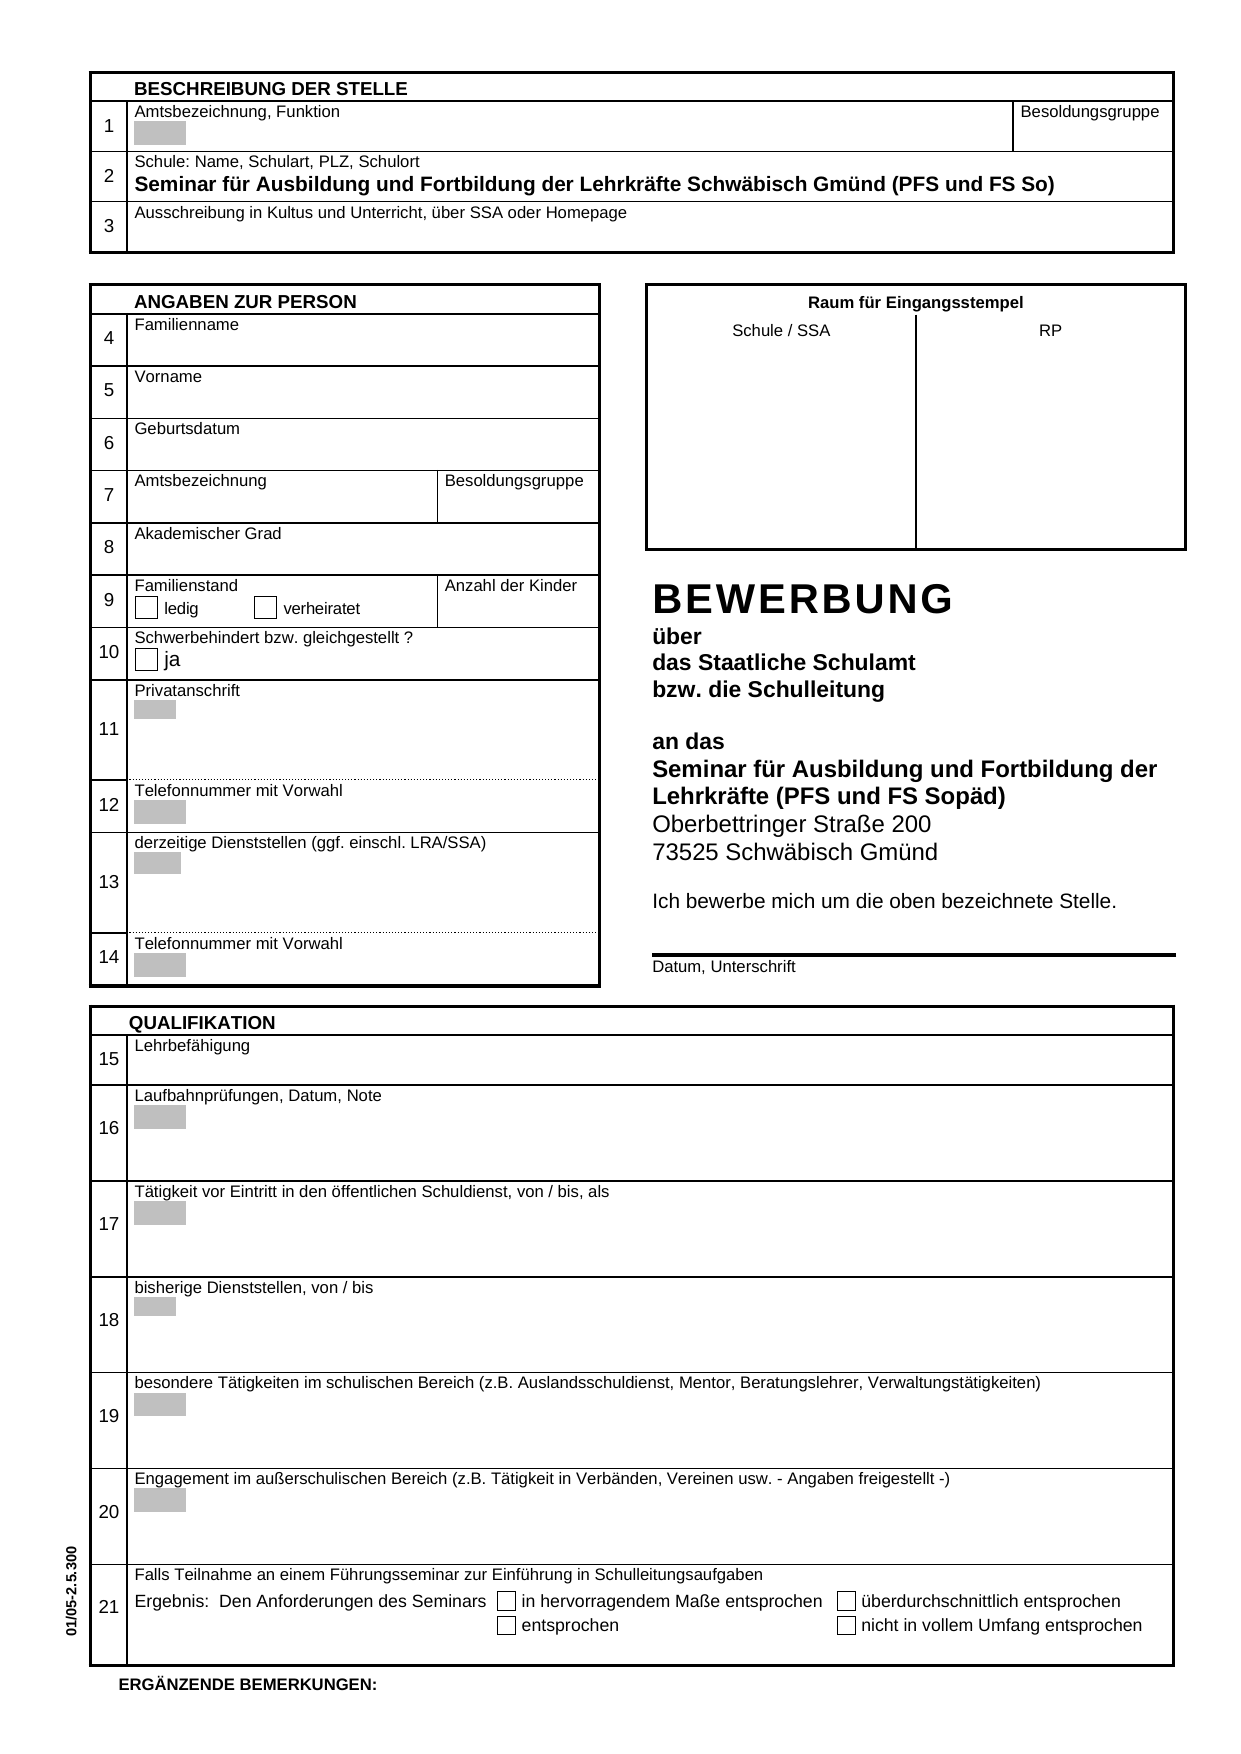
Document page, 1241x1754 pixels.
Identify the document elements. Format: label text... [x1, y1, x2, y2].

table_cell 19 [92, 1373, 126, 1468]
table_cell 7 [92, 471, 126, 522]
table_cell Besoldungsgruppe [1014, 102, 1172, 151]
table_header qualifikation [92, 1008, 1172, 1034]
table_cell Privatanschrift [128, 681, 598, 779]
table_cell Engagement im außerschulischen Bereich (z.B. Tätigkeit in Verbänden, Vereinen usw. - Angaben freigestellt -) [128, 1469, 1172, 1563]
table_cell Schule: Name, Schulart, PLZ, Schulort Seminar für Ausbildung und Fortbildung der Lehrkräfte Schwäbisch Gmünd (PFS und FS So) [128, 152, 1172, 201]
table_cell Ausschreibung in Kultus und Unterricht, über SSA oder Homepage [128, 202, 1172, 251]
table_cell Vorname [128, 367, 598, 417]
table_cell 9 [92, 576, 126, 627]
table_cell 18 [92, 1278, 126, 1372]
table_cell besondere Tätigkeiten im schulischen Bereich (z.B. Auslandsschuldienst, Mentor, Beratungslehrer, Verwaltungstätigkeiten) [128, 1373, 1172, 1468]
table_cell derzeitige Dienststellen (ggf. einschl. LRA/SSA) [128, 833, 598, 932]
table_cell Falls Teilnahme an einem Führungsseminar zur Einführung in Schulleitungsaufgaben Ergebnis: Den Anforderungen des Seminars in hervorragendem Maße entsprochen überdurchschnittlich entsprochen entsprochen nicht in vollem Umfang entsprochen [128, 1565, 1172, 1663]
table_cell Familienname [128, 315, 598, 365]
table_cell RP [917, 315, 1184, 548]
table_cell Amtsbezeichnung [128, 471, 437, 522]
table_cell 20 [92, 1469, 126, 1563]
table_cell Amtsbezeichnung, Funktion [128, 102, 1012, 151]
table_cell 16 [92, 1086, 126, 1180]
table_cell 6 [92, 419, 126, 470]
table_header angaben zur Person [92, 286, 598, 313]
table_cell 10 [92, 628, 126, 679]
table_cell 1 [92, 102, 126, 151]
table_cell 2 [92, 152, 126, 201]
table_cell Laufbahnprüfungen, Datum, Note [128, 1086, 1172, 1180]
table_cell 21 [92, 1565, 126, 1663]
table_cell 14 [92, 934, 126, 984]
table_cell Schwerbehindert bzw. gleichgestellt ? ja [128, 628, 598, 679]
table_cell 8 [92, 524, 126, 574]
table_cell Anzahl der Kinder [438, 576, 598, 627]
table_cell bisherige Dienststellen, von / bis [128, 1278, 1172, 1372]
table_cell Telefonnummer mit Vorwahl [128, 932, 598, 984]
table_cell 13 [92, 833, 126, 932]
table_header Raum für Eingangsstempel [648, 286, 1184, 314]
table_cell Besoldungsgruppe [438, 471, 598, 522]
table_cell Telefonnummer mit Vorwahl [128, 779, 598, 832]
table_cell 4 [92, 315, 126, 365]
table_cell 11 [92, 681, 126, 779]
table_cell 15 [92, 1036, 126, 1084]
table_cell Akademischer Grad [128, 524, 598, 574]
table_cell Lehrbefähigung [128, 1036, 1172, 1084]
table_cell Tätigkeit vor Eintritt in den öffentlichen Schuldienst, von / bis, als [128, 1182, 1172, 1276]
table_cell 3 [92, 202, 126, 251]
table_header bewerbung über das Staatliche Schulamt bzw. die Schulleitung an das Seminar für Ausbildung und Fortbildung der Lehrkräfte (PFS und FS Sopäd) Oberbettringer Straße 200 73525 Schwäbisch Gmünd Ich bewerbe mich um die oben bezeichnete Stelle. Datum, Unterschrift .............................................. ..................................................... Datum Unterschrift [645, 575, 1184, 985]
table_header Beschreibung der stelle [92, 74, 1172, 100]
table_cell 17 [92, 1182, 126, 1276]
table_cell Schule / SSA [648, 315, 915, 548]
text ERGÄNZENDE BEMERKUNGEN: [89, 1675, 1181, 1694]
table_cell 12 [92, 781, 126, 832]
table_cell 5 [92, 367, 126, 417]
table_cell Geburtsdatum [128, 419, 598, 470]
table_cell Familienstand ledig verheiratet [128, 576, 437, 627]
